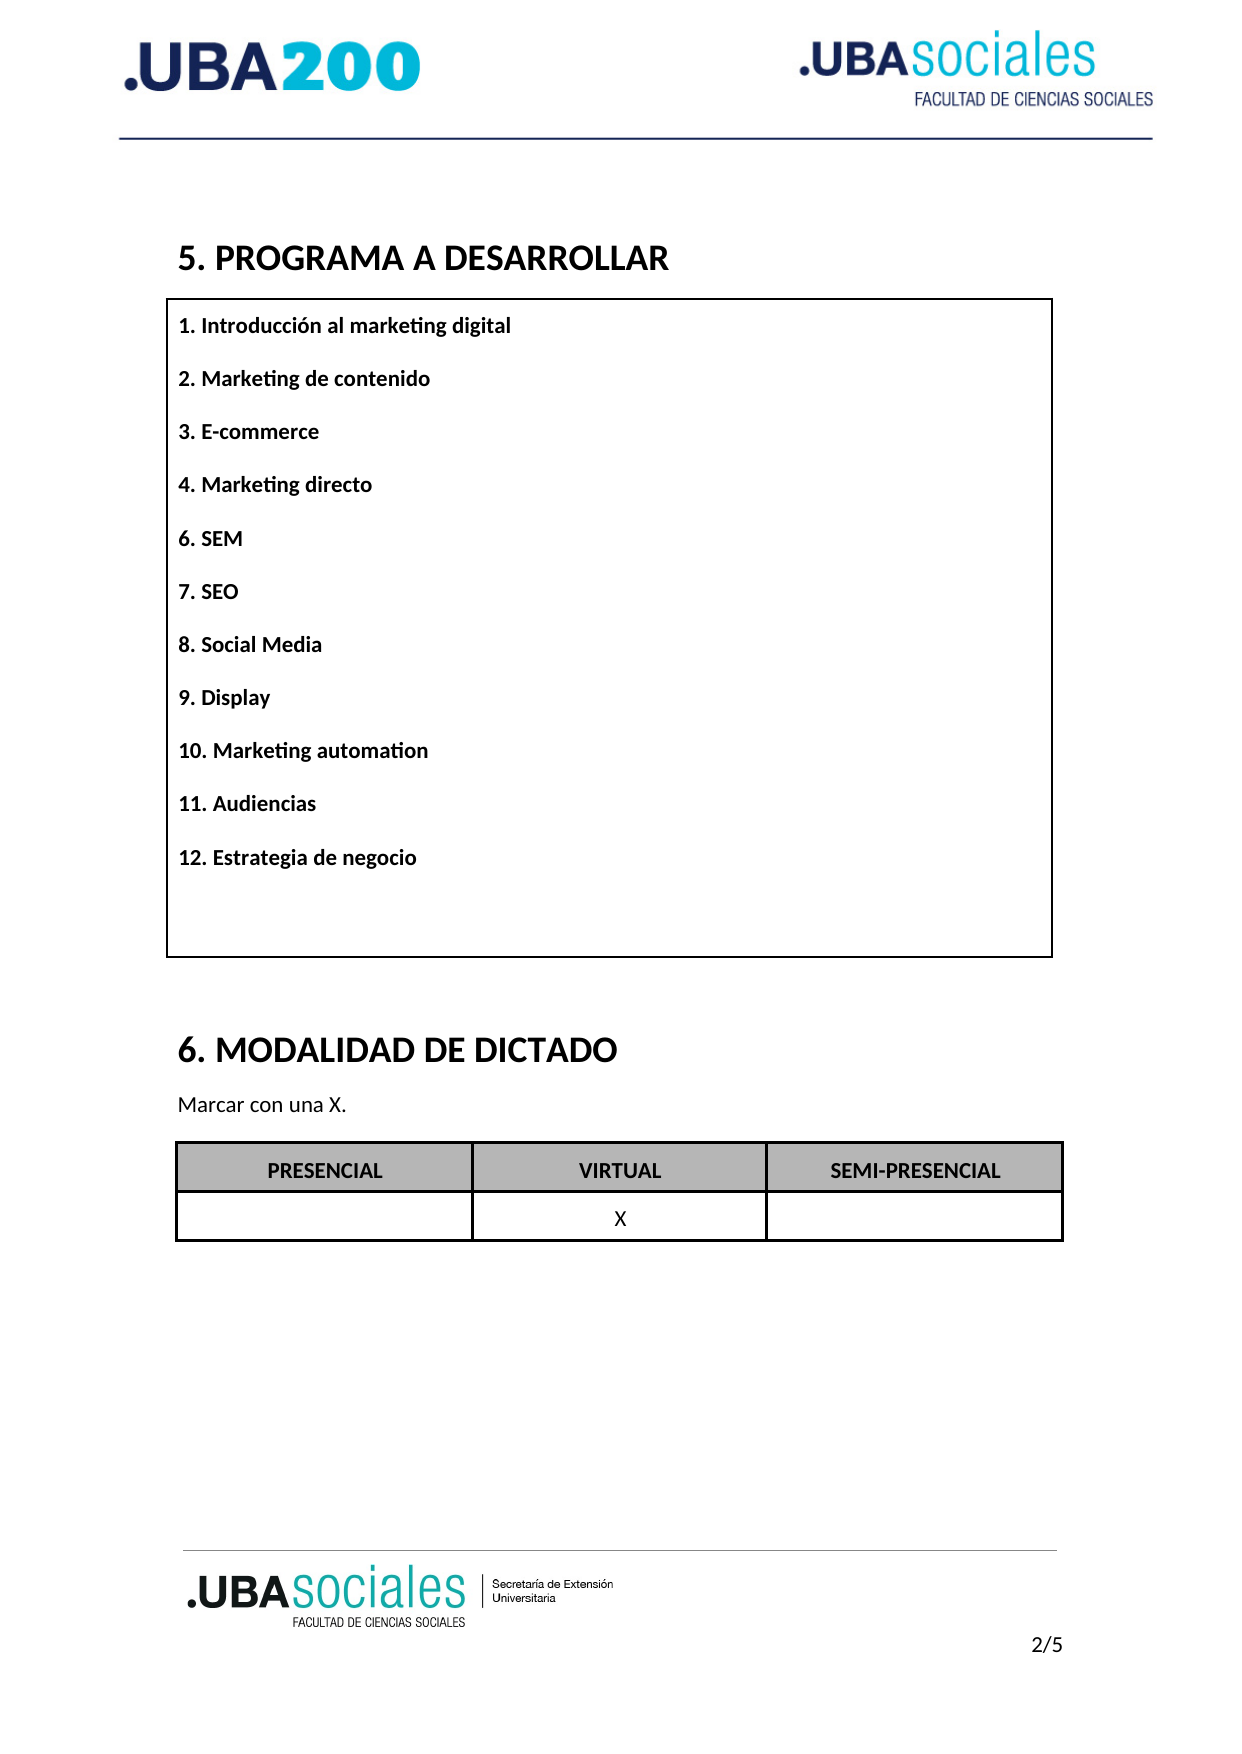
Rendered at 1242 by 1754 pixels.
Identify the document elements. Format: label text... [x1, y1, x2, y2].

table_cell X [474, 1193, 765, 1239]
table_cell [178, 1193, 471, 1239]
table_header VIRTUAL [474, 1144, 765, 1190]
list MODALIDAD DE DICTADO [177, 1026, 1075, 1072]
table_cell [768, 1193, 1061, 1239]
picture [0, 0, 1242, 158]
picture [187, 1564, 613, 1627]
text Marcar con una X. [177, 1090, 1075, 1118]
list PROGRAMA A DESARROLLAR [177, 233, 1075, 279]
table_header PRESENCIAL [178, 1144, 471, 1190]
table_header SEMI-PRESENCIAL [768, 1144, 1061, 1190]
